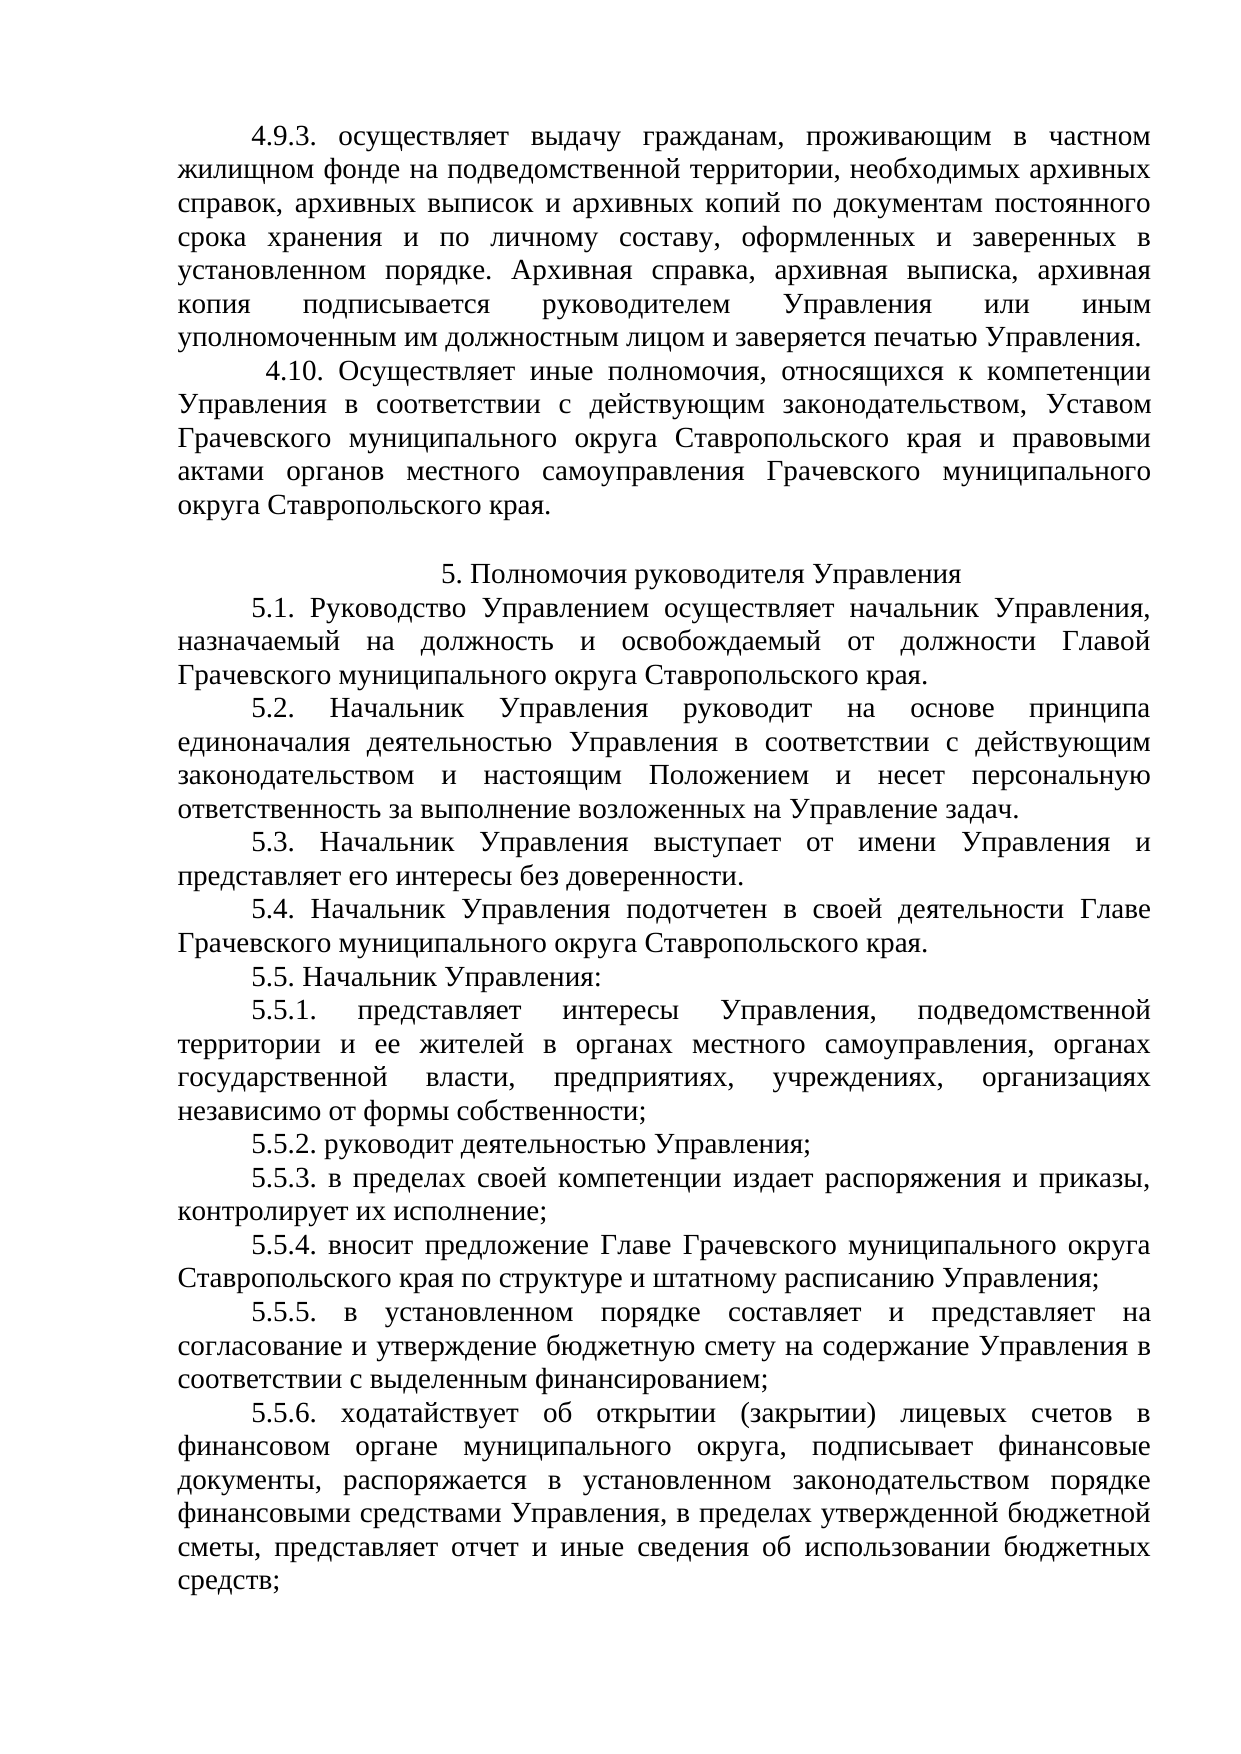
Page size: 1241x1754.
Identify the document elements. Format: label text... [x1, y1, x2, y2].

text 5.3. Начальник Управления выступает от имени Управления и представляет его интересы без доверенности. [177, 824, 1152, 892]
text 5.2. Начальник Управления руководит на основе принципа единоначалия деятельностью Управления в соответствии с действующим законодательством и настоящим Положением и несет персональную ответственность за выполнение возложенных на Управление задач. [177, 690, 1152, 824]
text 5.5. Начальник Управления: [177, 959, 1152, 992]
text 5.5.1. представляет интересы Управления, подведомственной территории и ее жителей в органах местного самоуправления, органах государственной власти, предприятиях, учреждениях, организациях независимо от формы собственности; [177, 992, 1152, 1126]
text 5.4. Начальник Управления подотчетен в своей деятельности Главе Грачевского муниципального округа Ставропольского края. [177, 892, 1152, 959]
text 5.5.4. вносит предложение Главе Грачевского муниципального округа Ставропольского края по структуре и штатному расписанию Управления; [177, 1227, 1152, 1294]
text 5.5.5. в установленном порядке составляет и представляет на согласование и утверждение бюджетную смету на содержание Управления в соответствии с выделенным финансированием; [177, 1294, 1152, 1395]
text 5.5.6. ходатайствует об открытии (закрытии) лицевых счетов в финансовом органе муниципального округа, подписывает финансовые документы, распоряжается в установленном законодательством порядке финансовыми средствами Управления, в пределах утвержденной бюджетной сметы, представляет отчет и иные сведения об использовании бюджетных средств; [177, 1395, 1152, 1596]
subtitle 5. Полномочия руководителя Управления [177, 556, 1152, 590]
text 5.5.3. в пределах своей компетенции издает распоряжения и приказы, контролирует их исполнение; [177, 1160, 1152, 1227]
text 4.9.3. осуществляет выдачу гражданам, проживающим в частном жилищном фонде на подведомственной территории, необходимых архивных справок, архивных выписок и архивных копий по документам постоянного срока хранения и по личному составу, оформленных и заверенных в установленном порядке. Архивная справка, архивная выписка, архивная копия подписывается руководителем Управления или иным уполномоченным им должностным лицом и заверяется печатью Управления. [177, 118, 1152, 353]
text 5.5.2. руководит деятельностью Управления; [177, 1126, 1152, 1160]
text 4.10. Осуществляет иные полномочия, относящихся к компетенции Управления в соответствии с действующим законодательством, Уставом Грачевского муниципального округа Ставропольского края и правовыми актами органов местного самоуправления Грачевского муниципального округа Ставропольского края. [177, 353, 1152, 521]
text 5.1. Руководство Управлением осуществляет начальник Управления, назначаемый на должность и освобождаемый от должности Главой Грачевского муниципального округа Ставропольского края. [177, 590, 1152, 690]
